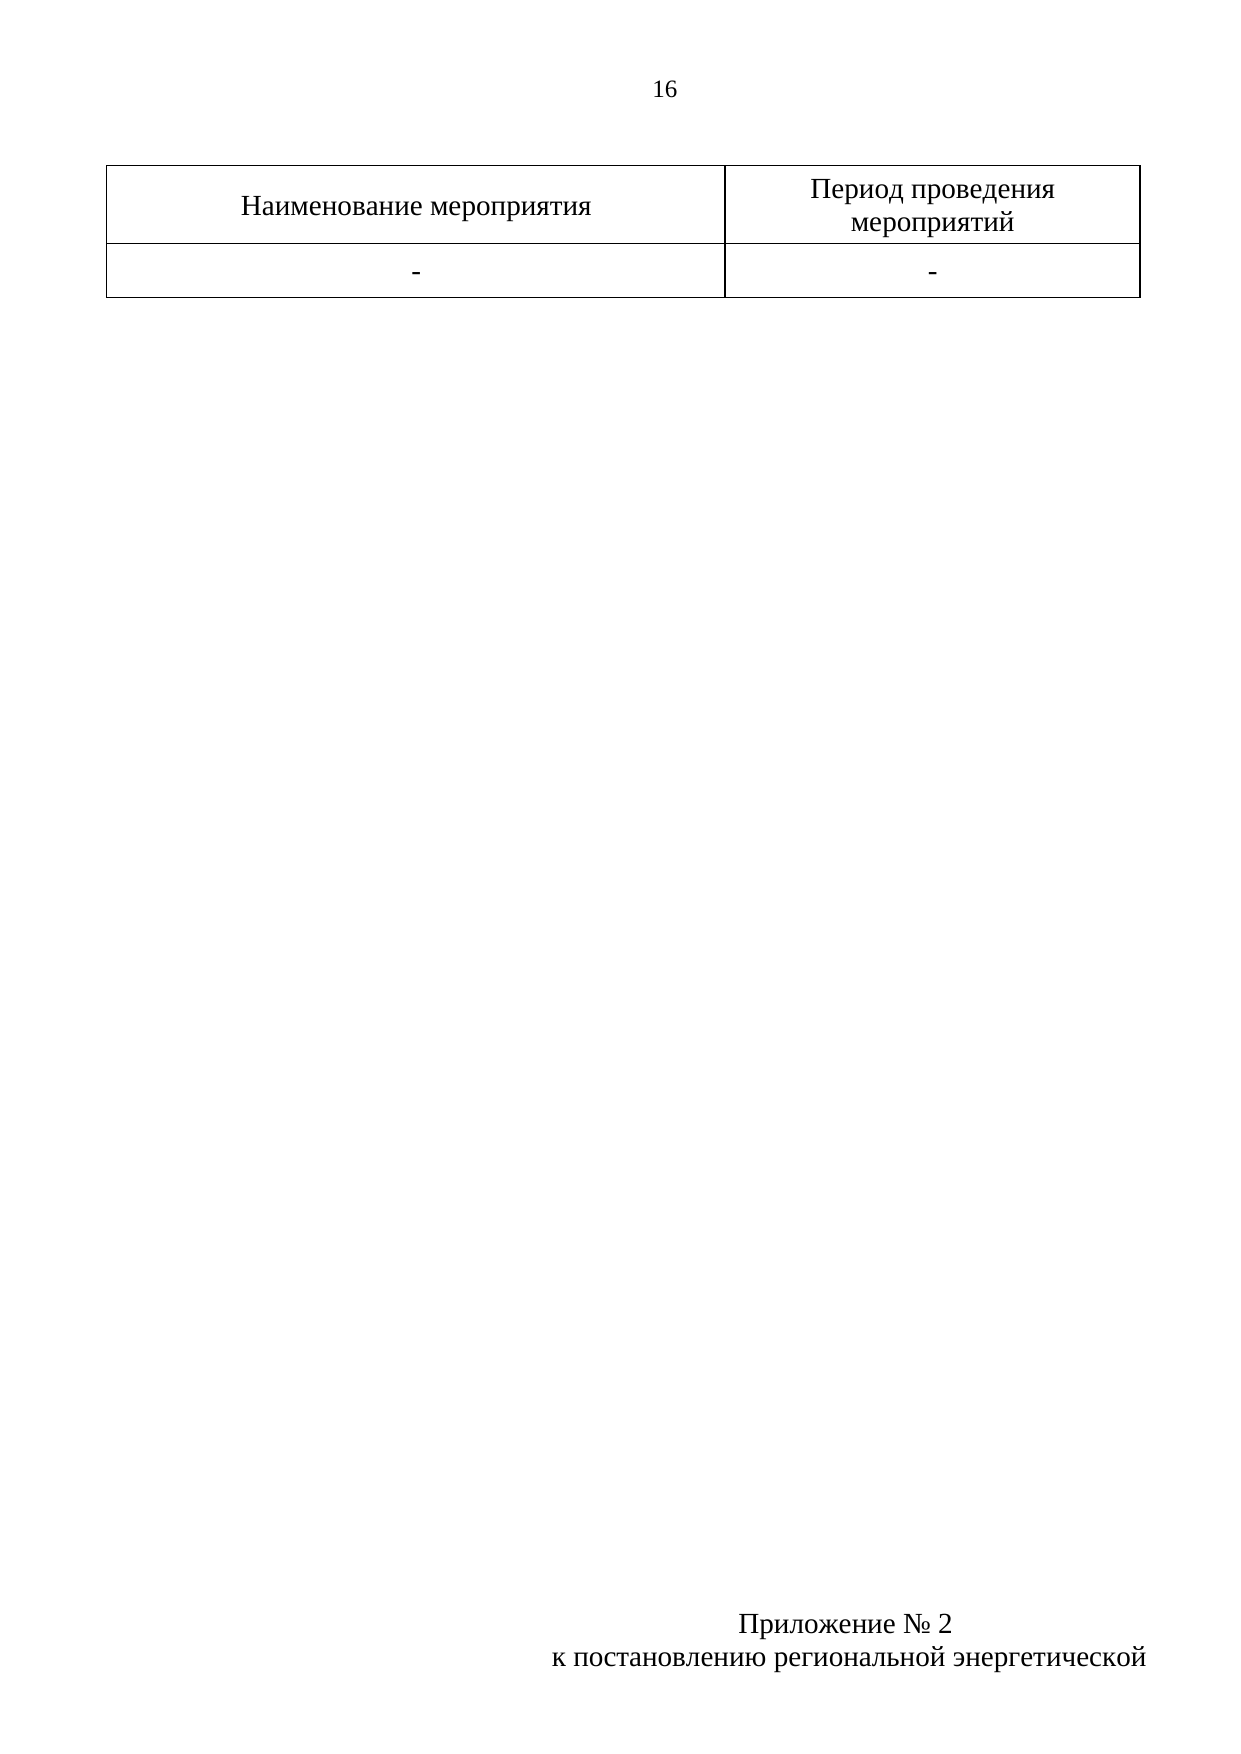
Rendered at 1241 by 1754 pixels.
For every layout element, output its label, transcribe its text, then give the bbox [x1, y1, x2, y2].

table_cell - [726, 244, 1139, 297]
table_header Период проведения мероприятий [726, 166, 1139, 243]
table_cell - [107, 244, 724, 297]
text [546, 1606, 1152, 1673]
table_header Наименование мероприятия [107, 166, 724, 243]
